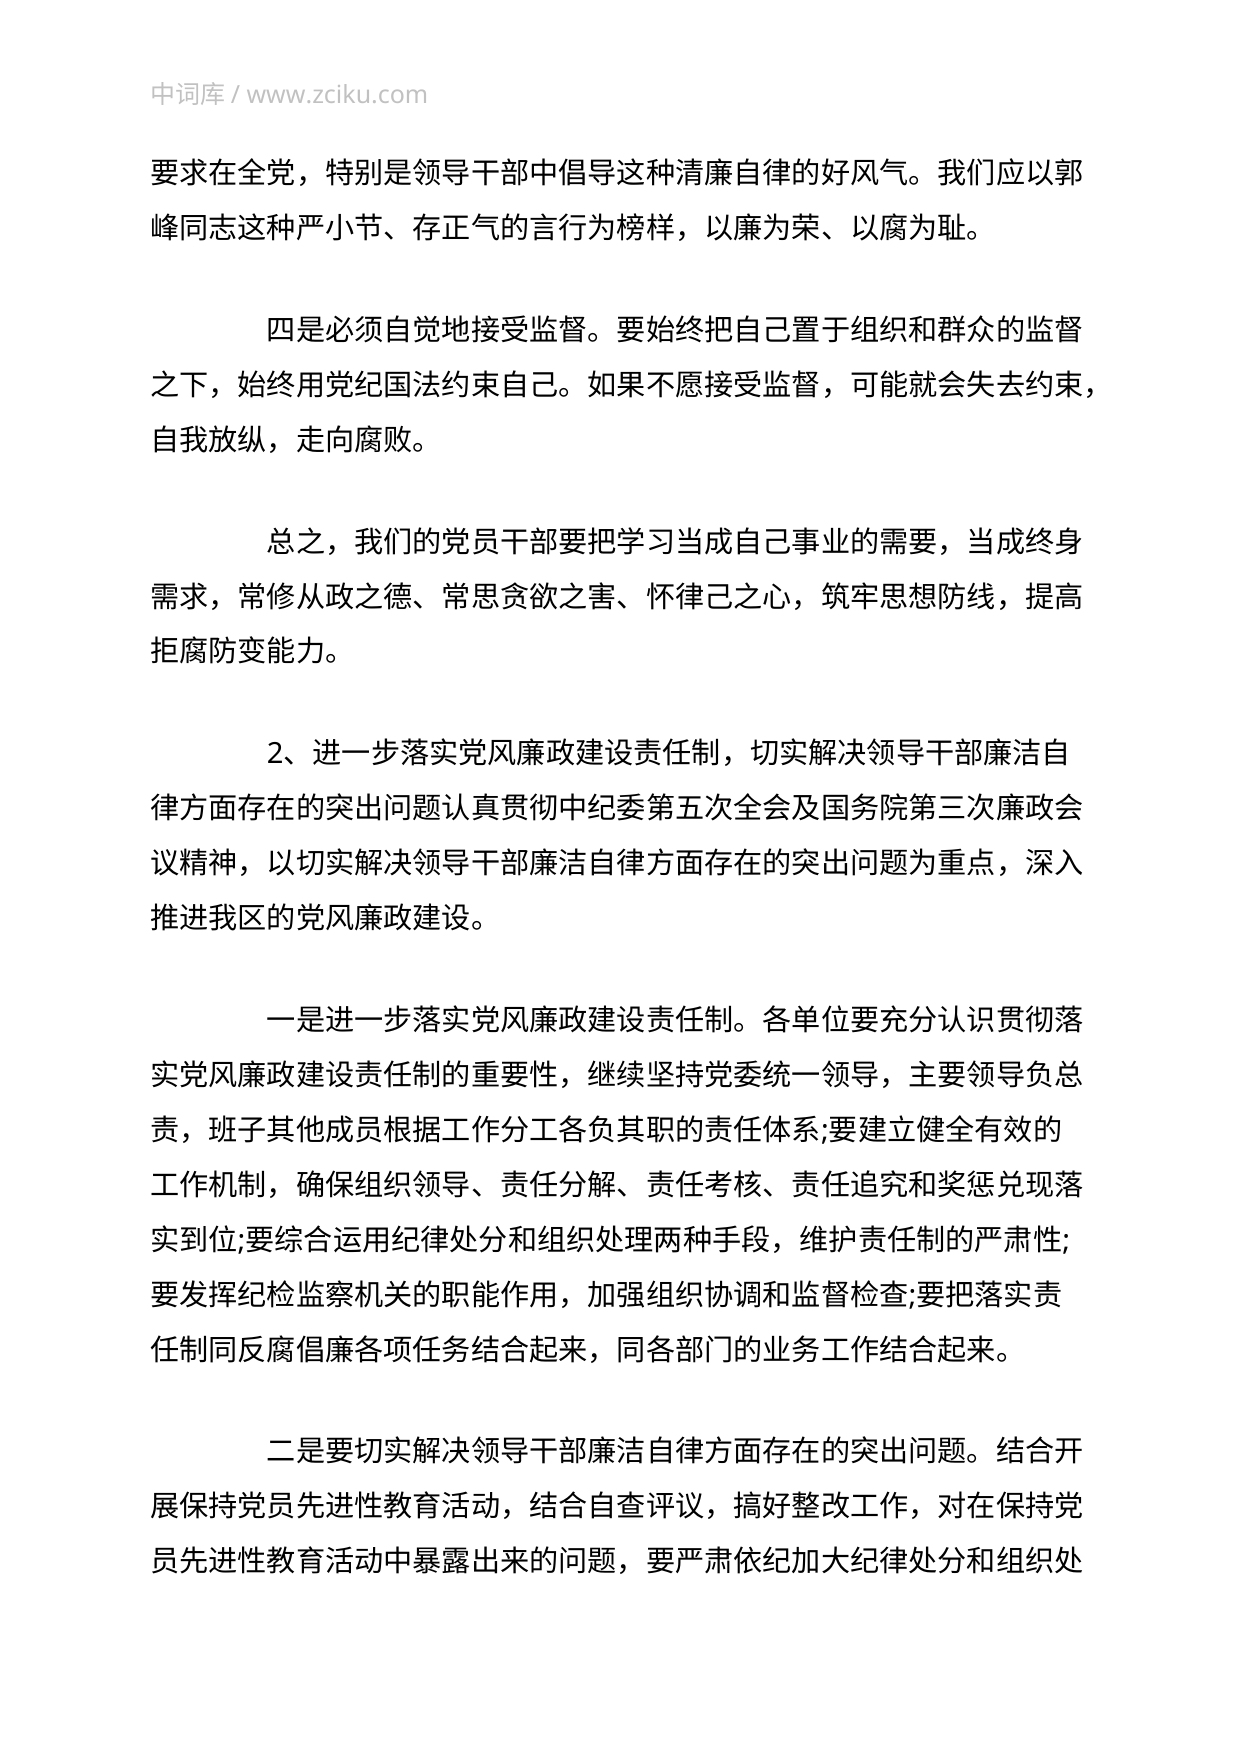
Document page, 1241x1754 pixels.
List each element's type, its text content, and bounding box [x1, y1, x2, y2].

text 四是必须自觉地接受监督。要始终把自己置于组织和群众的监督之下，始终用党纪国法约束自己。如果不愿接受监督，可能就会失去约束，自我放纵，走向腐败。 [150, 307, 1090, 459]
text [150, 150, 1090, 247]
text 总之，我们的党员干部要把学习当成自己事业的需要，当成终身需求，常修从政之德、常思贪欲之害、怀律己之心，筑牢思想防线，提高拒腐防变能力。 [150, 518, 1090, 670]
text 2、进一步落实党风廉政建设责任制，切实解决领导干部廉洁自律方面存在的突出问题认真贯彻中纪委第五次全会及国务院第三次廉政会议精神，以切实解决领导干部廉洁自律方面存在的突出问题为重点，深入推进我区的党风廉政建设。 [150, 730, 1090, 937]
text 一是进一步落实党风廉政建设责任制。各单位要充分认识贯彻落实党风廉政建设责任制的重要性，继续坚持党委统一领导，主要领导负总责，班子其他成员根据工作分工各负其职的责任体系;要建立健全有效的工作机制，确保组织领导、责任分解、责任考核、责任追究和奖惩兑现落实到位;要综合运用纪律处分和组织处理两种手段，维护责任制的严肃性;要发挥纪检监察机关的职能作用，加强组织协调和监督检查;要把落实责任制同反腐倡廉各项任务结合起来，同各部门的业务工作结合起来。 [150, 996, 1090, 1368]
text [150, 1428, 1090, 1580]
